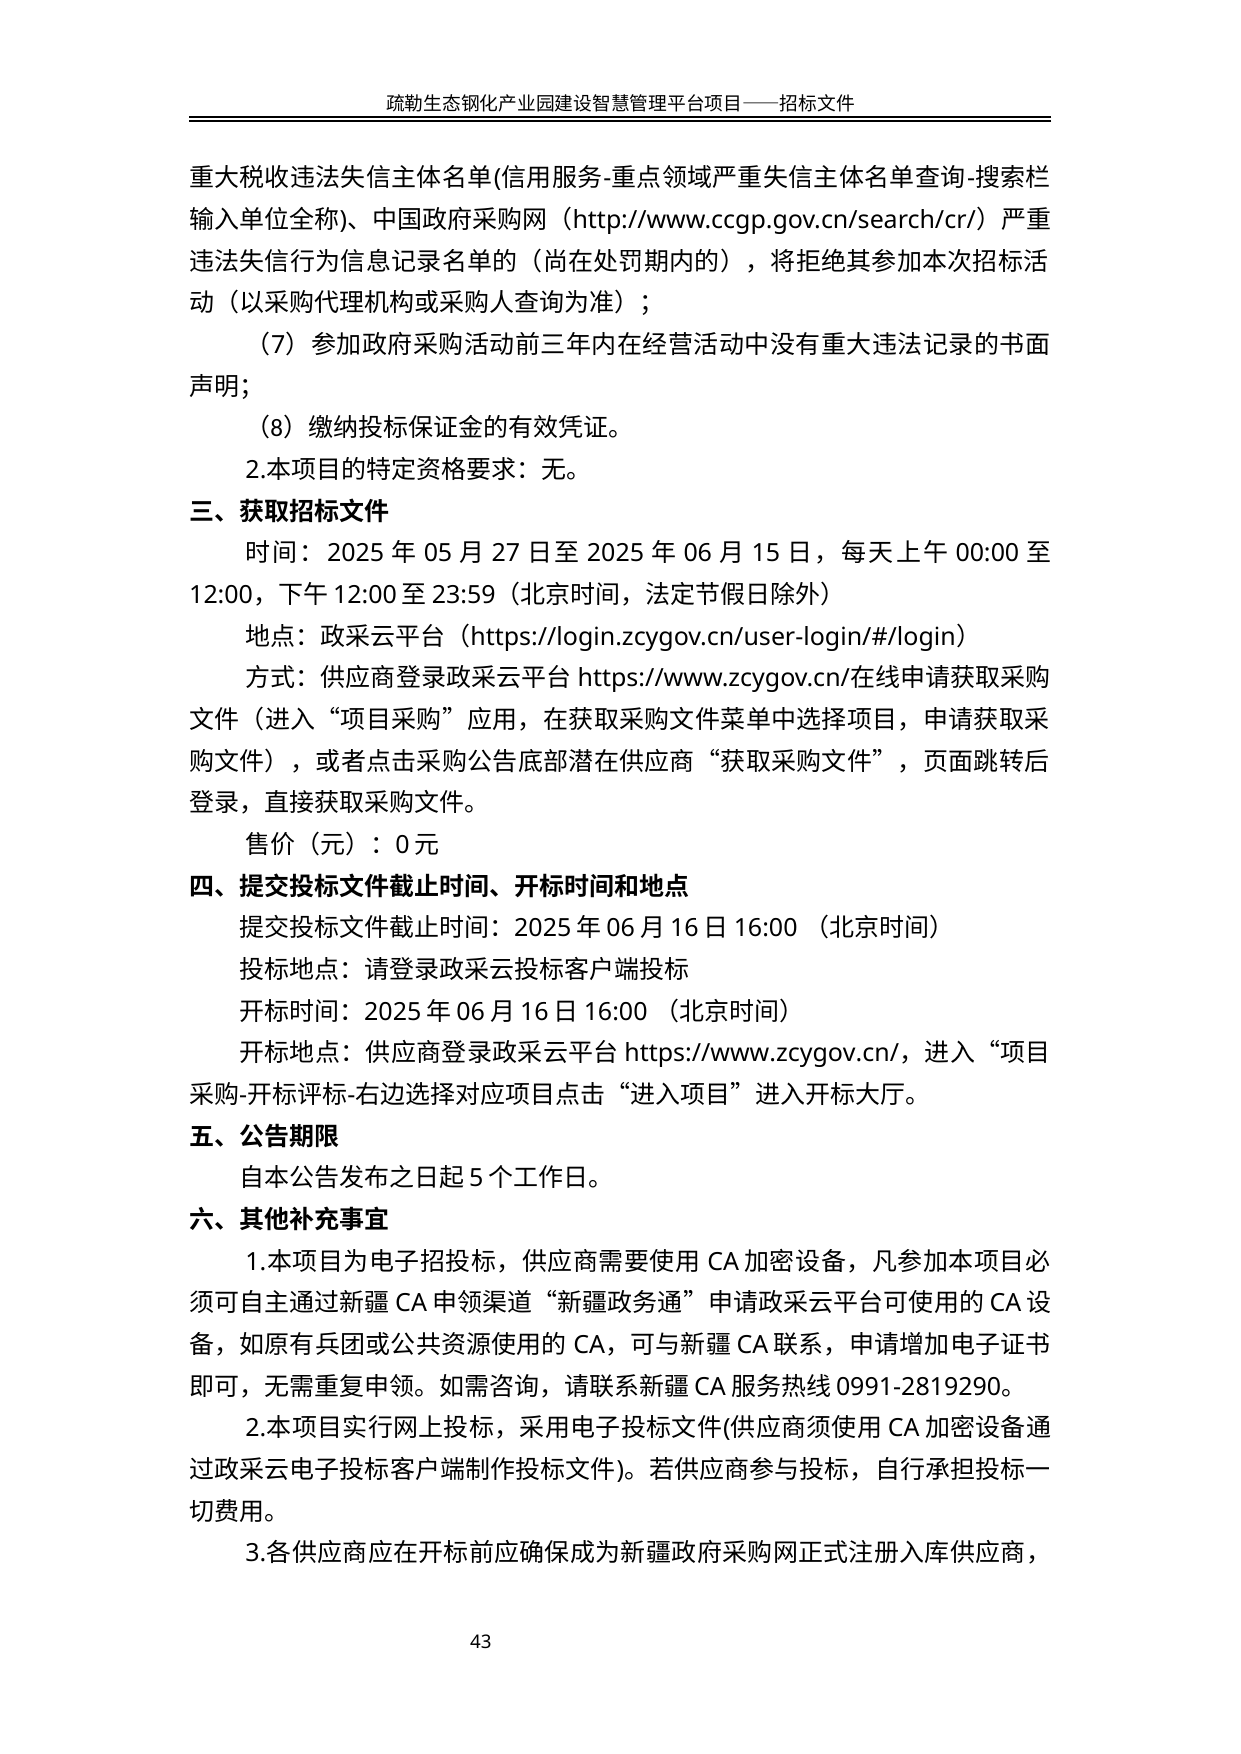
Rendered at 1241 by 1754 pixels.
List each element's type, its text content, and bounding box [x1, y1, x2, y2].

text 1.本项目为电子招投标，供应商需要使用CA加密设备，凡参加本项目必须可自主通过新疆CA申领渠道“新疆政务通”申请政采云平台可使用的CA设备，如原有兵团或公共资源使用的CA，可与新疆CA联系，申请增加电子证书即可，无需重复申领。如需咨询，请联系新疆CA服务热线0991-2819290。 [189, 1237, 1051, 1403]
text 自本公告发布之日起5个工作日。 [189, 1153, 1051, 1195]
text 2.本项目实行网上投标，采用电子投标文件(供应商须使用CA加密设备通过政采云电子投标客户端制作投标文件)。若供应商参与投标，自行承担投标一切费用。 [189, 1403, 1051, 1528]
text 时间：2025年05月27日至2025年06月15日，每天上午00:00至12:00，下午12:00至23:59（北京时间，法定节假日除外） [189, 528, 1051, 612]
text 地点：政采云平台（https://login.zcygov.cn/user-login/#/login） [189, 612, 1051, 653]
text （8）缴纳投标保证金的有效凭证。 [189, 403, 1051, 445]
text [189, 153, 1051, 320]
text 开标地点：供应商登录政采云平台https://www.zcygov.cn/，进入“项目采购-开标评标-右边选择对应项目点击“进入项目”进入开标大厅。 [189, 1028, 1051, 1112]
text 开标时间：2025年06月16日16:00 （北京时间） [189, 987, 1051, 1028]
text 提交投标文件截止时间：2025年06月16日16:00 （北京时间） [189, 903, 1051, 945]
text 售价（元）：0元 [189, 820, 1051, 862]
text 三、获取招标文件 [189, 487, 1051, 528]
text 2.本项目的特定资格要求：无。 [189, 445, 1051, 487]
text （7）参加政府采购活动前三年内在经营活动中没有重大违法记录的书面声明； [189, 320, 1051, 403]
text 方式：供应商登录政采云平台https://www.zcygov.cn/在线申请获取采购文件（进入“项目采购”应用，在获取采购文件菜单中选择项目，申请获取采购文件），或者点击采购公告底部潜在供应商“获取采购文件”，页面跳转后登录，直接获取采购文件。 [189, 653, 1051, 820]
text 五、公告期限 [189, 1112, 1051, 1153]
text 四、提交投标文件截止时间、开标时间和地点 [189, 862, 1051, 903]
text 六、其他补充事宜 [189, 1195, 1051, 1237]
text 投标地点：请登录政采云投标客户端投标 [189, 945, 1051, 987]
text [189, 1528, 1051, 1570]
